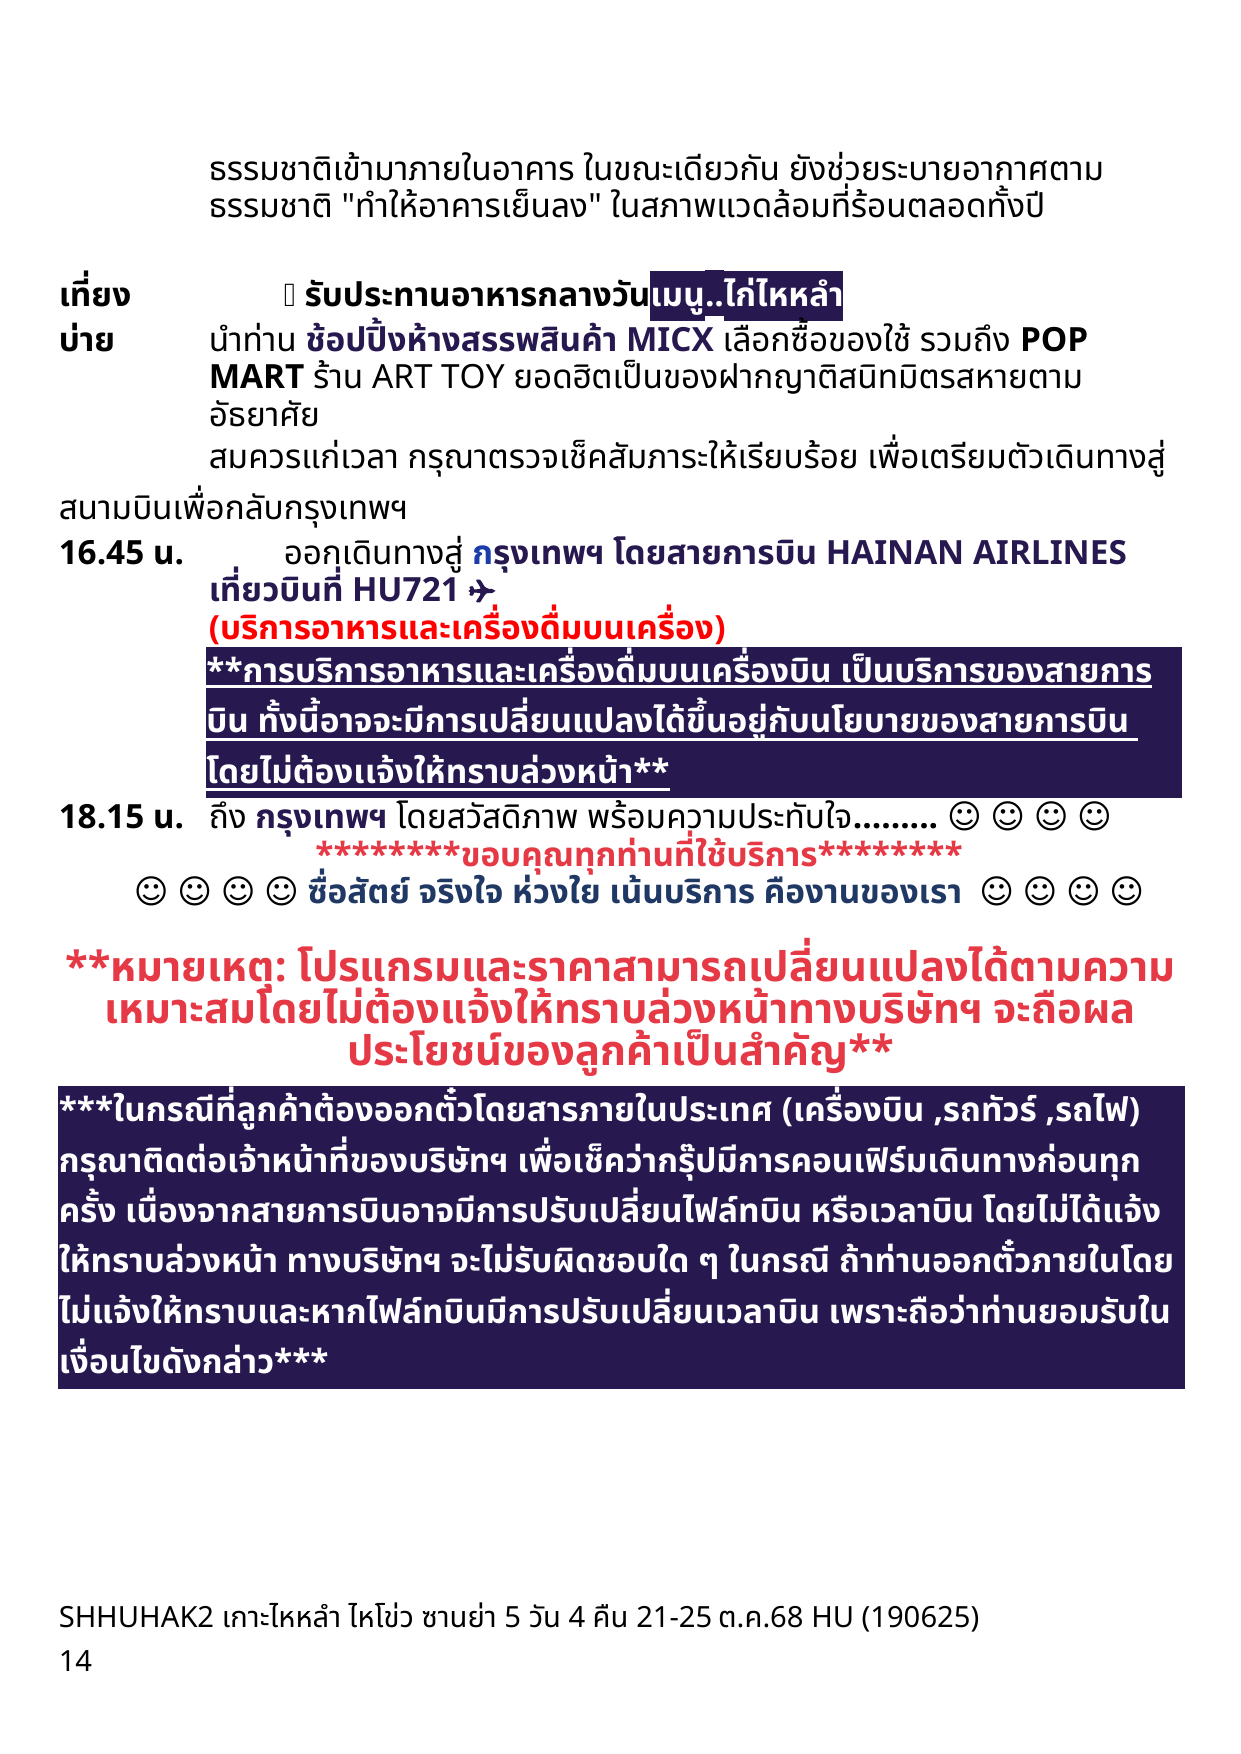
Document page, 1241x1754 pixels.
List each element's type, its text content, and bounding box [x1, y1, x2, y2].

text **การบริการอาหารและเครื่องดื่มบนเครื่องบิน เป็นบริการของสายการบิน ทั้งนี้อาจจะมีการเปลี่ยนแปลงได้ขึ้นอยู่กับนโยบายของสายการบิน โดยไม่ต้องเเจ้งให้ทราบล่วงหน้า** [633, 647, 1182, 798]
text ☺ ☺ ☺ ☺ ซื่อสัตย์ จริงใจ ห่วงใย เน้นบริการ คืองานของเรา ☺ ☺ ☺ ☺ [96, 873, 1182, 911]
text สมควรแก่เวลา กรุณาตรวจเช็คสัมภาระให้เรียบร้อย เพื่อเตรียมตัวเดินทางสู่สนามบินเพื่อกลับกรุงเทพฯ [58, 433, 1182, 534]
text นำท่านเดินทางสู่ ห้องสมุดหยุนตง (ชมภายนอก) สถานที่ต๋าข่าใหม่ของคนไหหลำ ตั้งอยู่ในสวนสาธารณะเซ็นจูรี่ริมฝั่งอ่าวไหโข่วครอบคลุมพื้นที่ ​4,397 ตารางเมตร และพื้นที่ก่อสร้าง 1,380 เมตร อาคารมีพื้นที่อ่านหนังสือพร้อมหนังสือนับพันเล่ม โครงสร้างออกแบบจะมีรูภายในและภายนอกอาคารเปรียบเสมือน "รู" ที่สามารถมองเห็นได้ทุกที่ในธรรมชาติ ทำให้ขอบเขตระหว่างสถาปัตยกรรมกับธรรมชาติค่อยๆ หายไป รูที่มีขนาดต่างกันจะนำแสงธรรมชาติเข้ามาภายในอาคาร ในขณะเดียวกัน ยังช่วยระบายอากาศตามธรรมชาติ "ทำให้อาคารเย็นลง" ในสภาพแวดล้อมที่ร้อนตลอดทั้งปี [208, 150, 1181, 225]
text 18.15 น. ถึง กรุงเทพฯ โดยสวัสดิภาพ พร้อมความประทับใจ......... ☺ ☺ ☺ ☺ [58, 798, 1182, 836]
text (บริการอาหารและเครื่องดื่มบนเครื่อง) [58, 609, 1182, 647]
text **หมายเหตุ: โปรแกรมและราคาสามารถเปลี่ยนแปลงได้ตามความเหมาะสมโดยไม่ต้องแจ้งให้ทราบล่วงหน้าทางบริษัทฯ จะถือผลประโยชน์ของลูกค้าเป็นสำคัญ** [58, 948, 1182, 1073]
text เที่ยง รับประทานอาหารกลางวันเมนู..ไก่ไหหลำ [724, 270, 1181, 321]
text 16.45 น. ออกเดินทางสู่ กรุงเทพฯ โดยสายการบิน HAINAN AIRLINES เที่ยวบินที่ HU721 [58, 534, 1182, 609]
text เที่ยง รับประทานอาหารกลางวันเมนู..ไก่ไหหลำ [58, 270, 705, 321]
text บ่าย นำท่าน ช้อปปิ้งห้างสรรพสินค้า MICX เลือกซื้อของใช้ รวมถึง POP MART ร้าน ART TOY ยอดฮิตเป็นของฝากญาติสนิทมิตรสหายตามอัธยาศัย [58, 321, 1181, 433]
text ********ขอบคุณทุกท่านที่ใช้บริการ******** [58, 836, 1182, 873]
text ***ในกรณีที่ลูกค้าต้องออกตั๋วโดยสารภายในประเทศ (เครื่องบิน ,รถทัวร์ ,รถไฟ) กรุณาติดต่อเจ้าหน้าที่ของบริษัทฯ เพื่อเช็คว่ากรุ๊ปมีการคอนเฟิร์มเดินทางก่อนทุกครั้ง เนื่องจากสายการบินอาจมีการปรับเปลี่ยนไฟล์ทบิน หรือเวลาบิน โดยไม่ได้แจ้งให้ทราบล่วงหน้า ทางบริษัทฯ จะไม่รับผิดชอบใด ๆ ในกรณี ถ้าท่านออกตั๋วภายในโดยไม่แจ้งให้ทราบและหากไฟล์ทบินมีการปรับเปลี่ยนเวลาบิน เพราะถือว่าท่านยอมรับในเงื่อนไขดังกล่าว*** [58, 1086, 1185, 1389]
